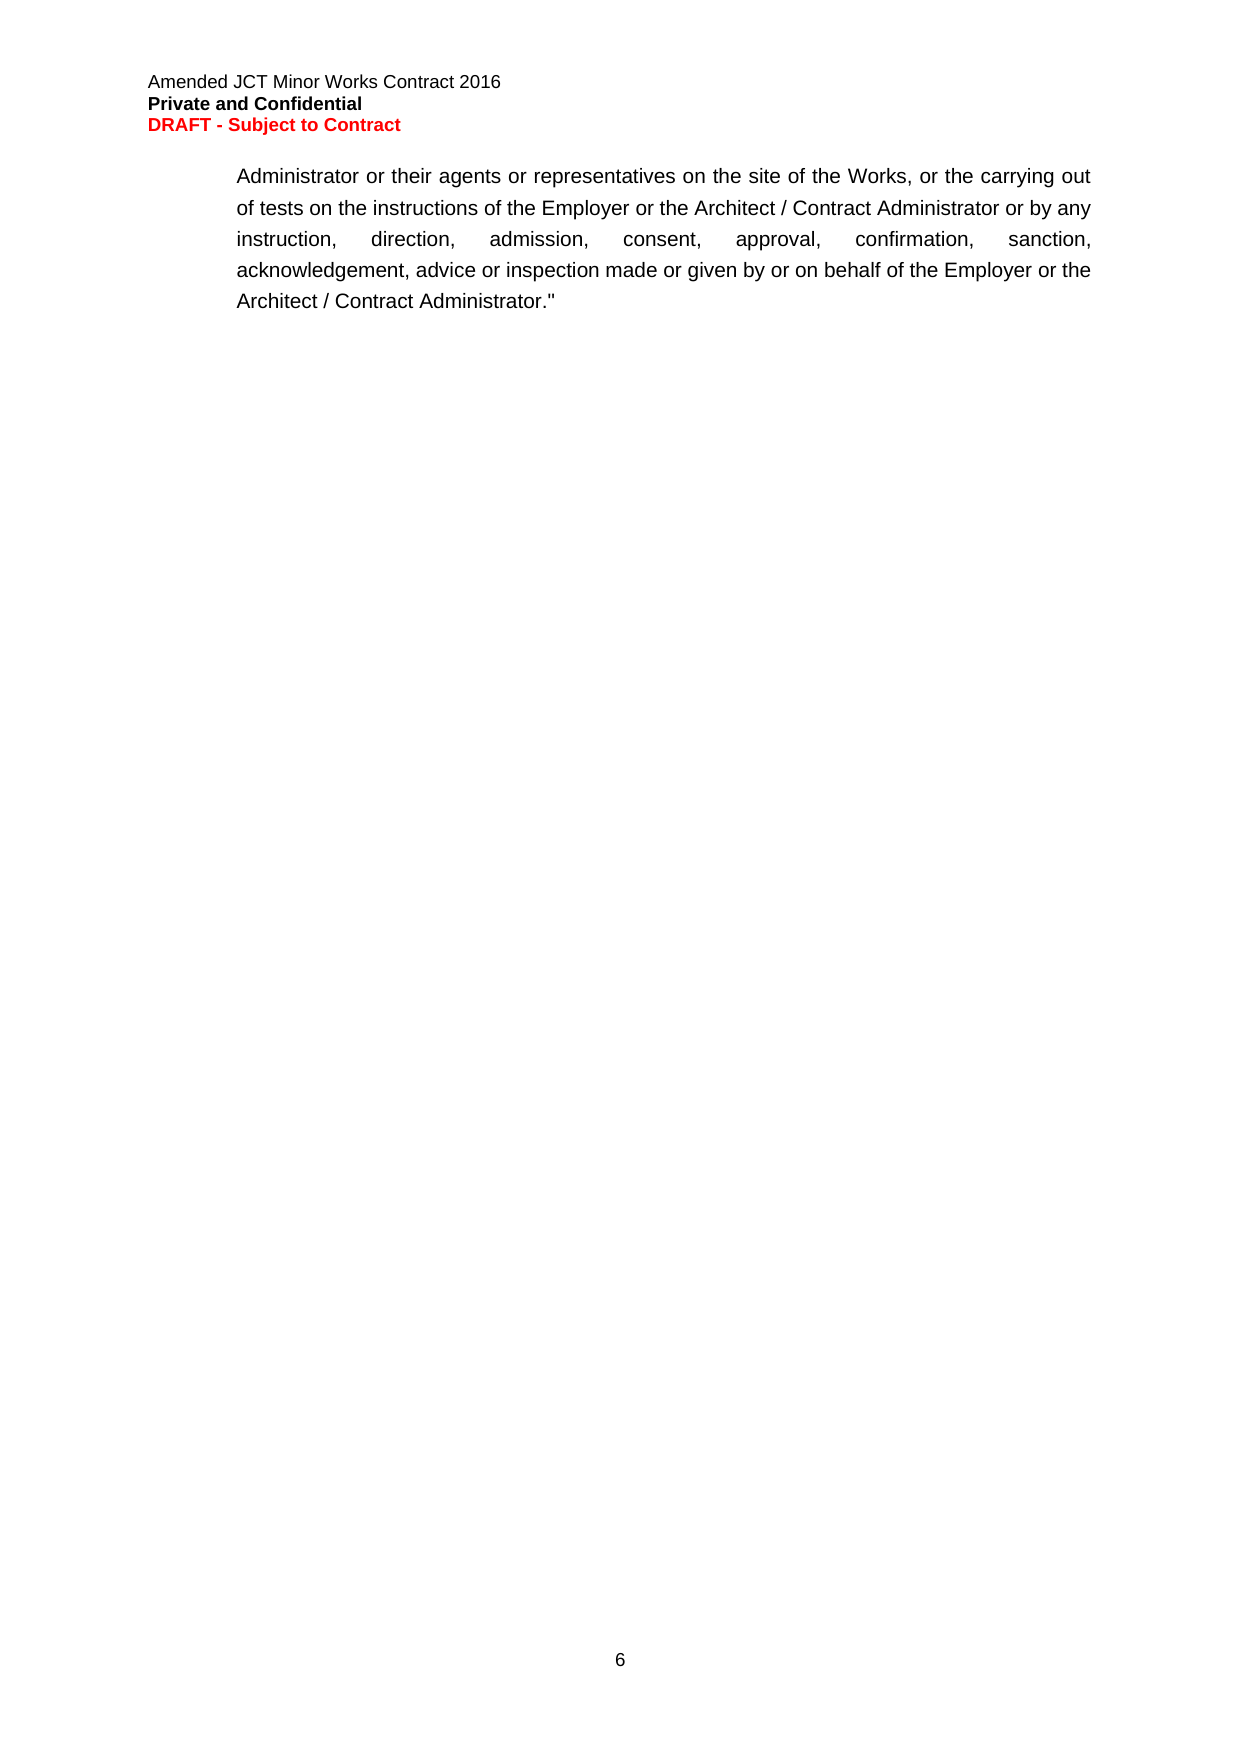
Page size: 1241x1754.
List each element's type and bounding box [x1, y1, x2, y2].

subtitle [236, 157, 1092, 313]
